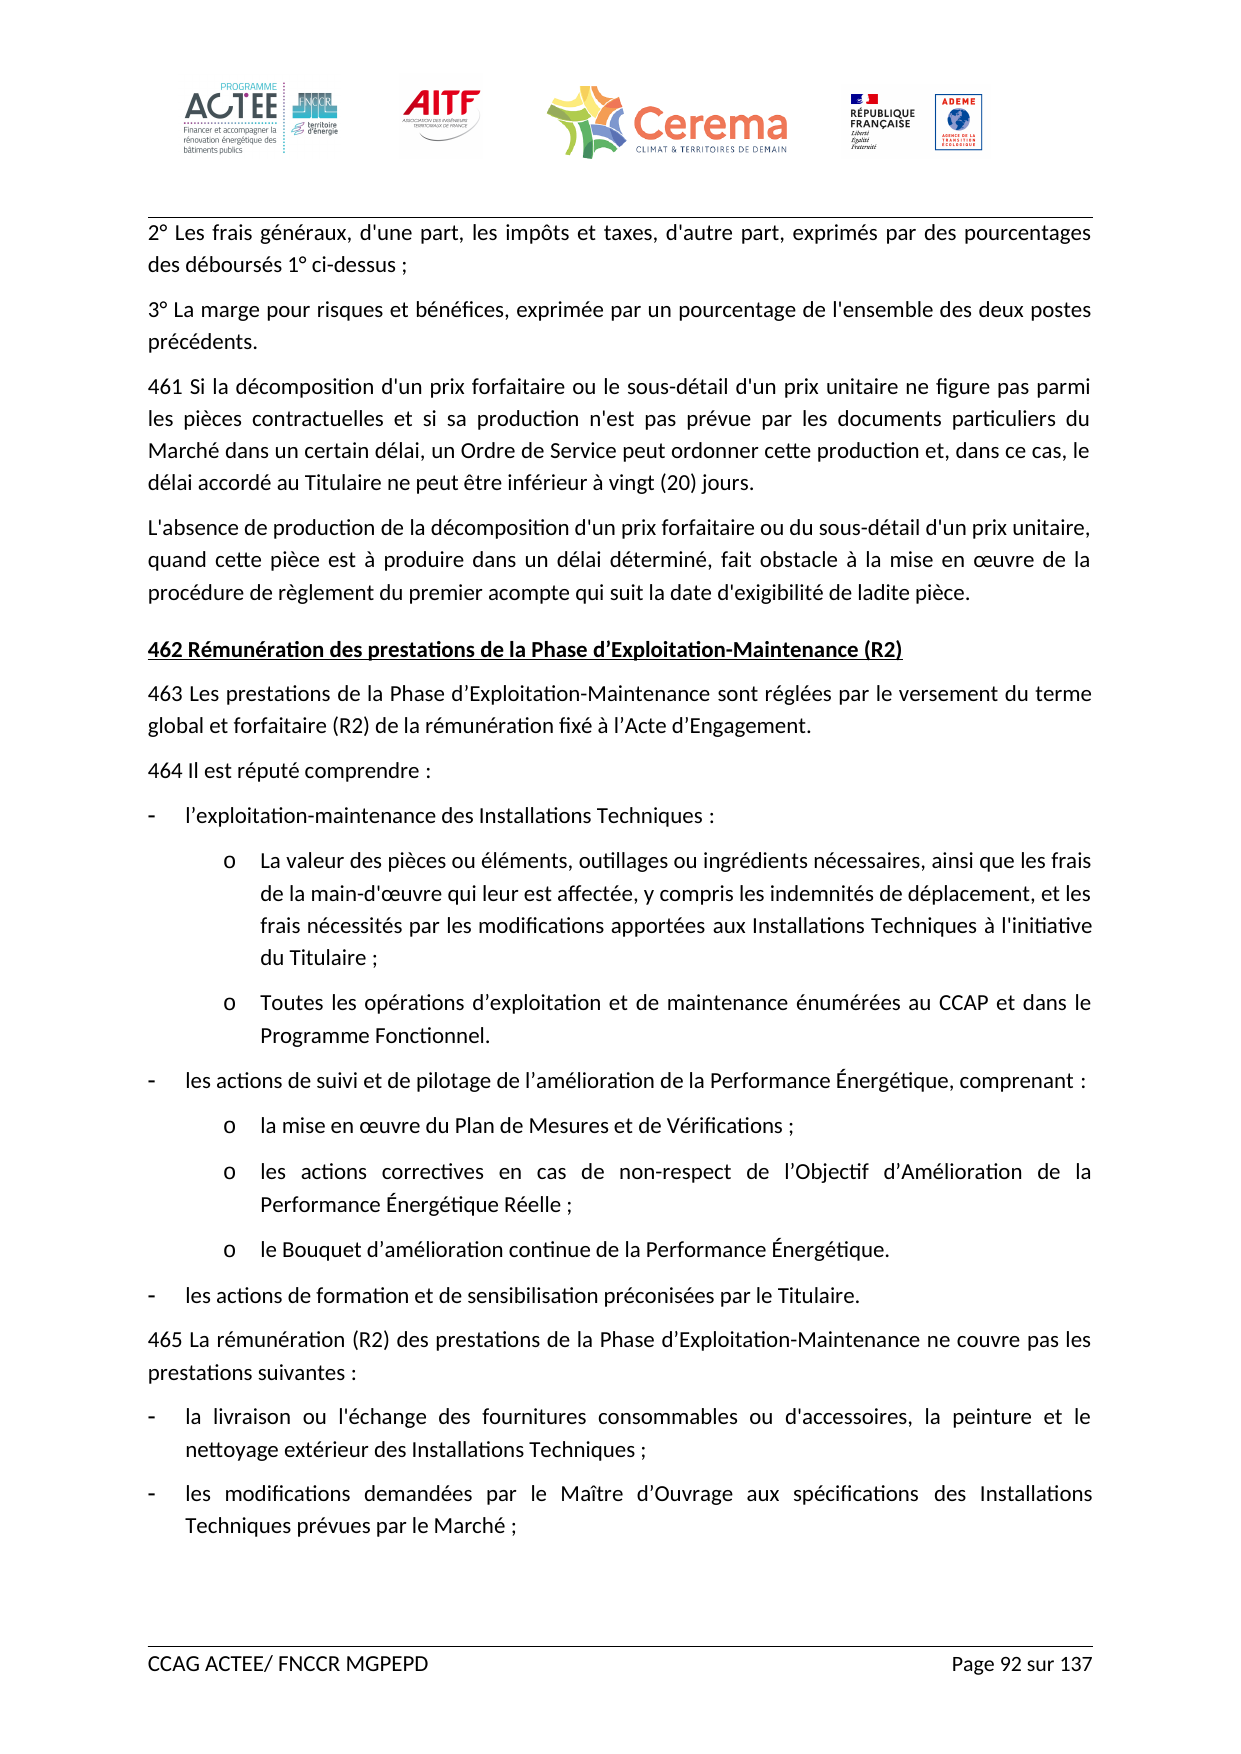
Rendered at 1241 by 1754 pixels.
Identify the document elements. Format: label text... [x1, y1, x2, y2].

picture [841, 84, 992, 159]
text La rémunération (R2) des prestations de la Phase d’Exploitation-Maintenance ne couvre pas les prestations suivantes : [148, 1326, 1093, 1386]
list La valeur des pièces ou éléments, outillages ou ingrédients nécessaires, ainsi que les frais de la main-d'œuvre qui leur est affectée, y compris les indemnités de déplacement, et les frais nécessités par les modifications apportées aux Installations Techniques à l'initiative du Titulaire ; [223, 846, 1093, 971]
text 3° La marge pour risques et bénéfices, exprimée par un pourcentage de l'ensemble des deux postes précédents. [148, 295, 1093, 355]
list les actions de formation et de sensibilisation préconisées par le Titulaire. [148, 1281, 1093, 1309]
subtitle Rémunération des prestations de la Phase d’Exploitation-Maintenance (R2) [148, 635, 1093, 663]
list la mise en œuvre du Plan de Mesures et de Vérifications ; [223, 1111, 1093, 1140]
text 2° Les frais généraux, d'une part, les impôts et taxes, d'autre part, exprimés par des pourcentages des déboursés 1° ci-dessus ; [148, 218, 1093, 278]
list Toutes les opérations d’exploitation et de maintenance énumérées au CCAP et dans le Programme Fonctionnel. [223, 988, 1093, 1049]
list le Bouquet d’amélioration continue de la Performance Énergétique. [223, 1235, 1093, 1264]
list les actions de suivi et de pilotage de l’amélioration de la Performance Énergétique, comprenant : [148, 1066, 1093, 1094]
picture [398, 73, 484, 159]
text Il est réputé comprendre : [148, 756, 1093, 784]
list les modifications demandées par le Maître d’Ouvrage aux spécifications des Installations Techniques prévues par le Marché ; [148, 1479, 1093, 1539]
text L'absence de production de la décomposition d'un prix forfaitaire ou du sous-détail d'un prix unitaire, quand cette pièce est à produire dans un délai déterminé, fait obstacle à la mise en œuvre de la procédure de règlement du premier acompte qui suit la date d'exigibilité de ladite pièce. [148, 513, 1093, 606]
picture [177, 74, 342, 159]
list les actions correctives en cas de non-respect de l’Objectif d’Amélioration de la Performance Énergétique Réelle ; [223, 1157, 1093, 1218]
text Les prestations de la Phase d’Exploitation-Maintenance sont réglées par le versement du terme global et forfaitaire (R2) de la rémunération fixé à l’Acte d’Engagement. [148, 679, 1093, 740]
list l’exploitation-maintenance des Installations Techniques : [148, 801, 1093, 829]
text Si la décomposition d'un prix forfaitaire ou le sous-détail d'un prix unitaire ne figure pas parmi les pièces contractuelles et si sa production n'est pas prévue par les documents particuliers du Marché dans un certain délai, un Ordre de Service peut ordonner cette production et, dans ce cas, le délai accordé au Titulaire ne peut être inférieur à vingt (20) jours. [148, 372, 1093, 497]
picture [546, 86, 787, 159]
list la livraison ou l'échange des fournitures consommables ou d'accessoires, la peinture et le nettoyage extérieur des Installations Techniques ; [148, 1402, 1093, 1463]
